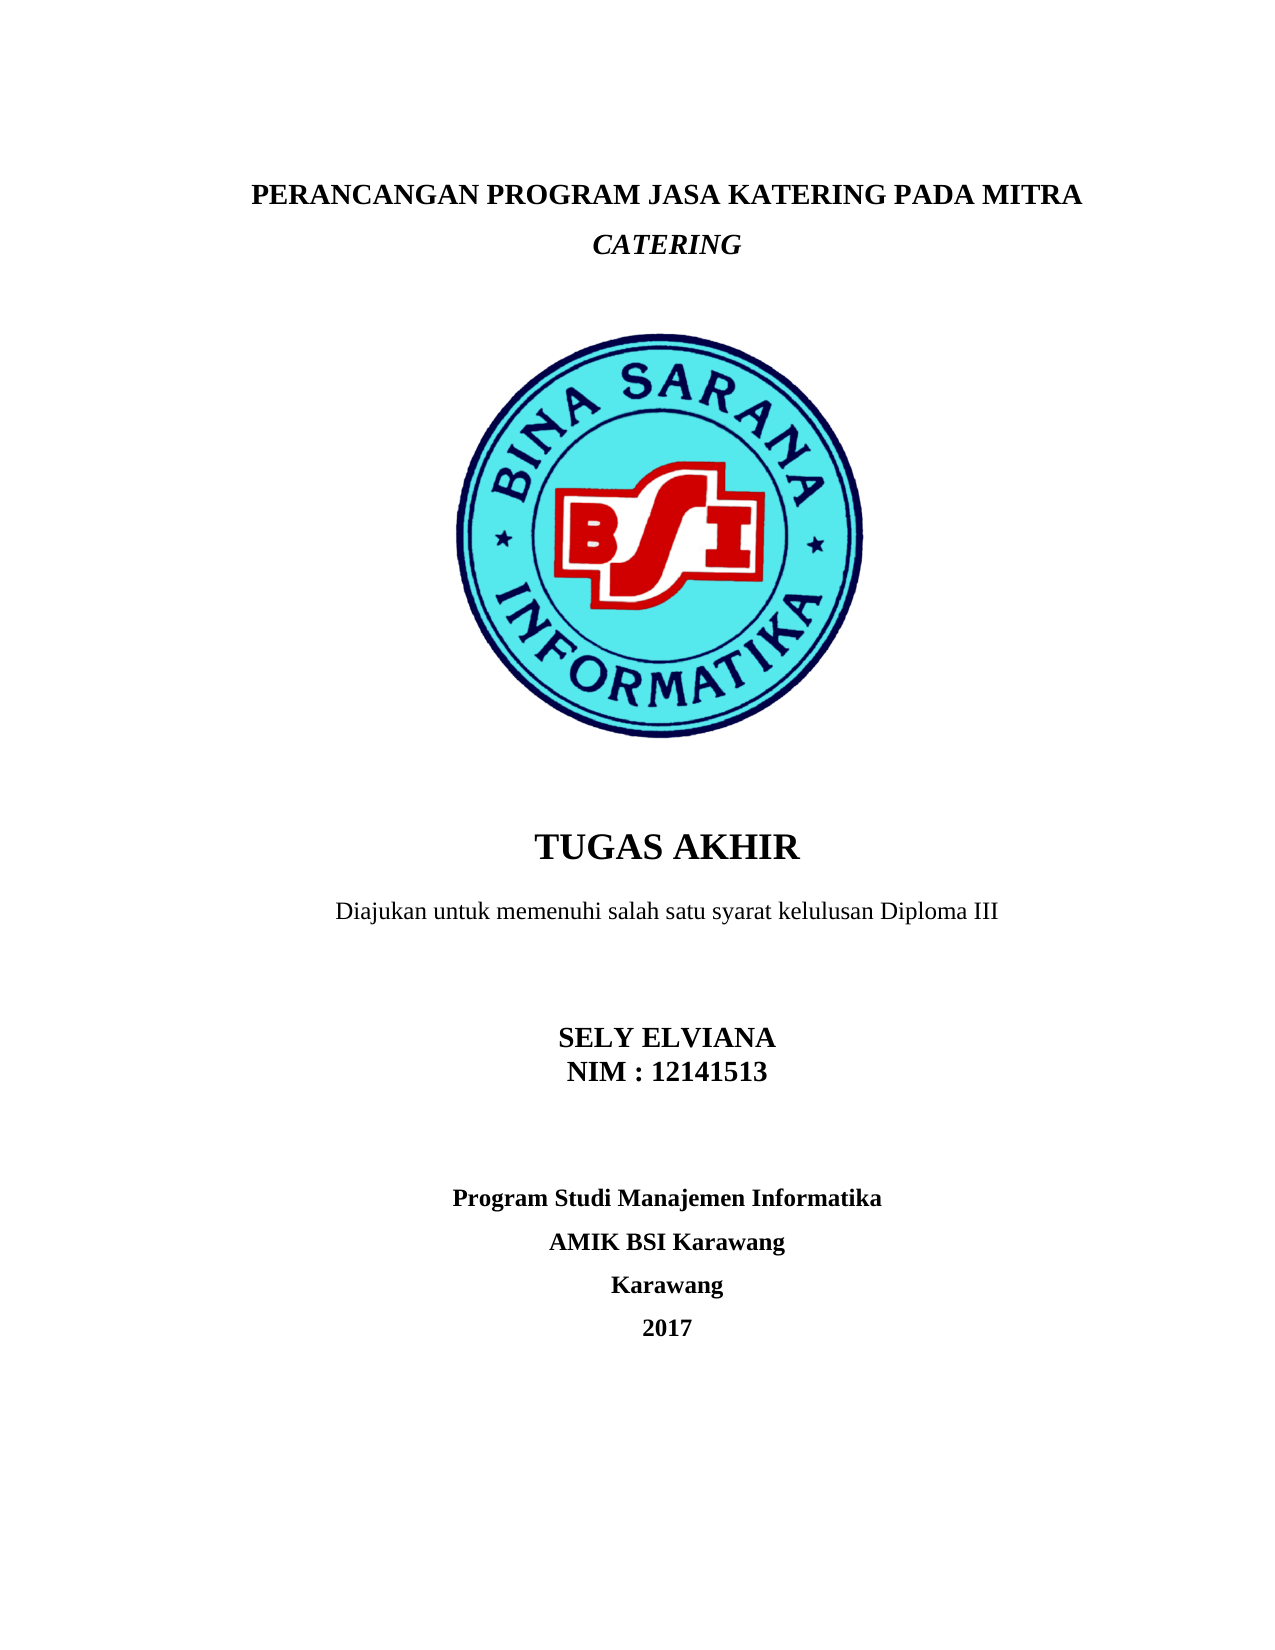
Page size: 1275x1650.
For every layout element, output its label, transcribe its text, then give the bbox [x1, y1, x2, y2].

text SELY ELVIANA [236, 1021, 1098, 1054]
text Diajukan untuk memenuhi salah satu syarat kelulusan Diploma III [236, 896, 1098, 925]
text 2017 [236, 1313, 1098, 1342]
text NIM : 12141513 [236, 1054, 1098, 1088]
text AMIK BSI Karawang [236, 1227, 1098, 1255]
text Karawang [236, 1270, 1098, 1298]
text TUGAS AKHIR [236, 824, 1098, 867]
text PERANCANGAN PROGRAM JASA KATERING PADA MITRA CATERING [236, 177, 1098, 261]
text Program Studi Manajemen Informatika [236, 1183, 1098, 1212]
picture [447, 324, 867, 744]
